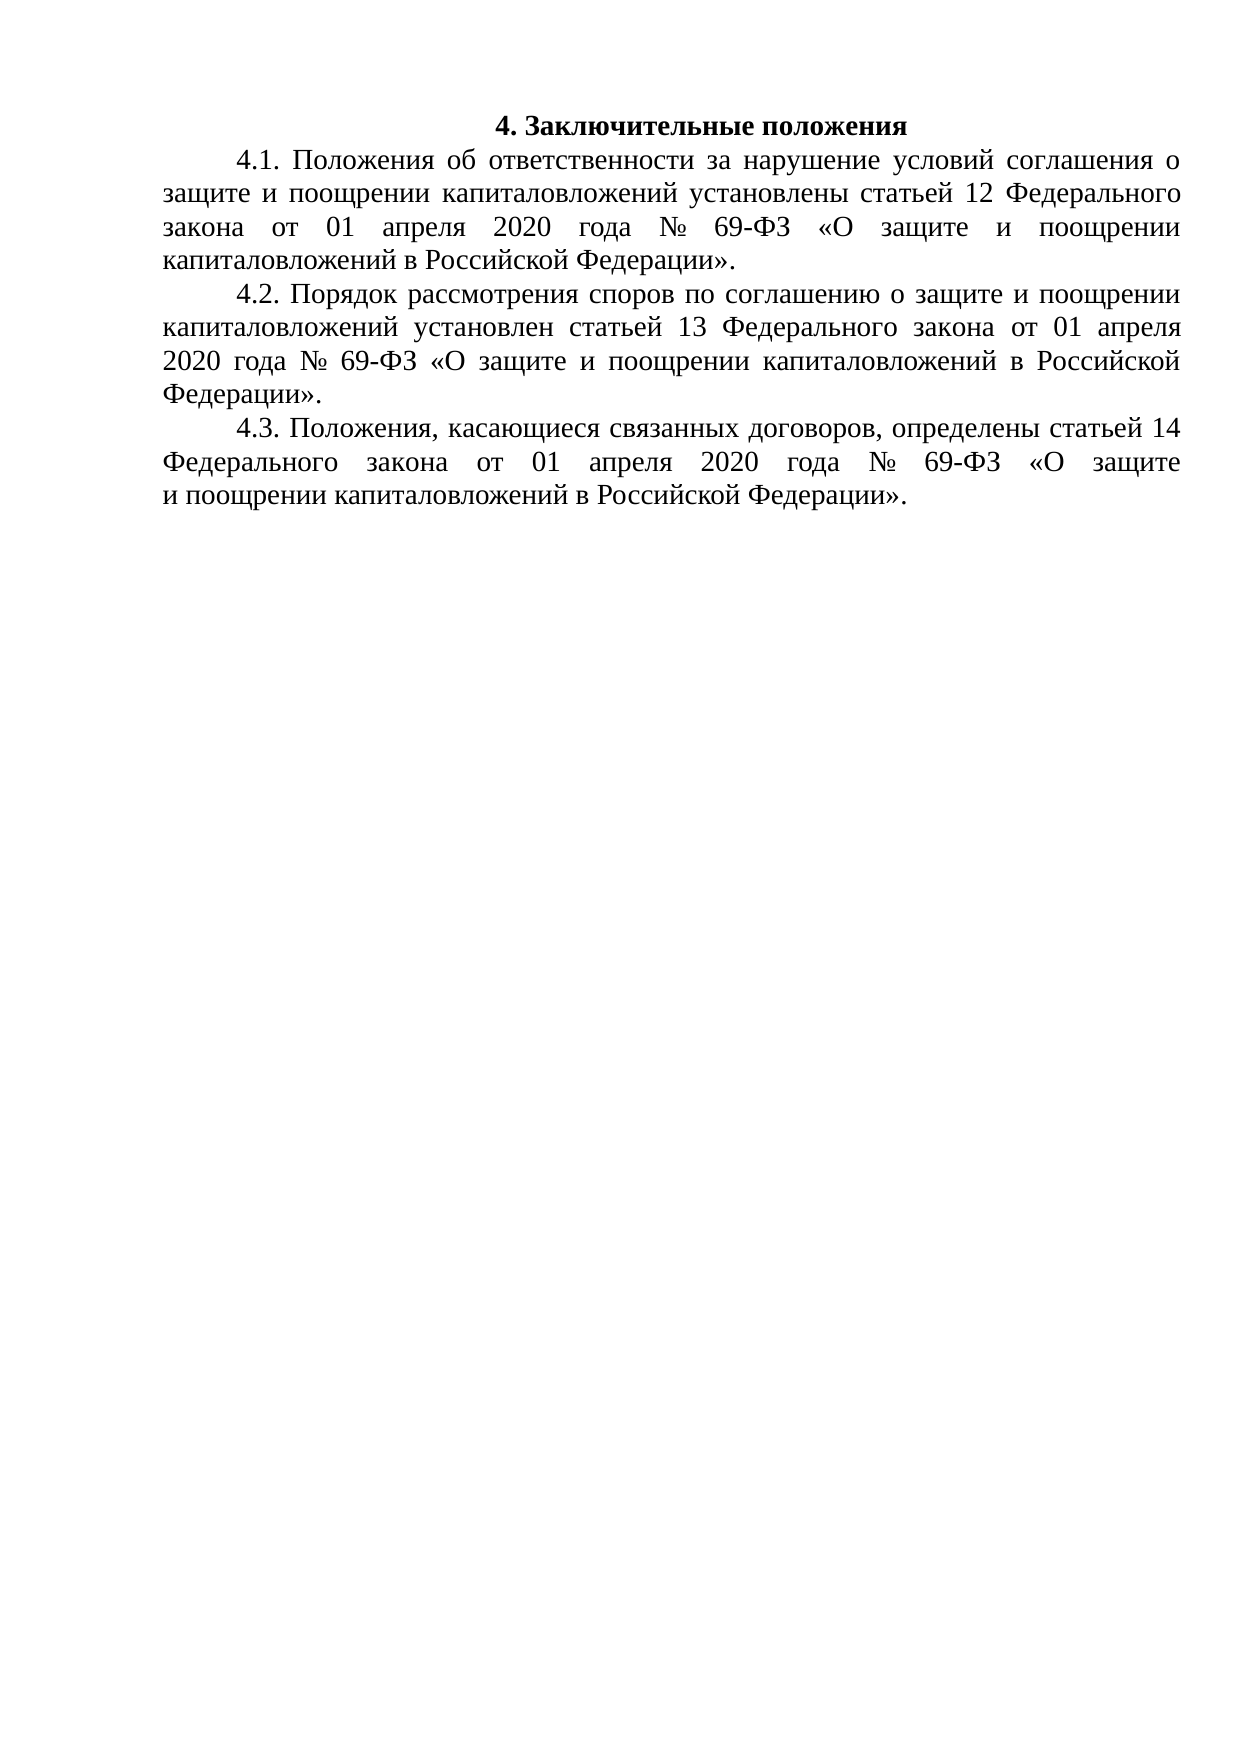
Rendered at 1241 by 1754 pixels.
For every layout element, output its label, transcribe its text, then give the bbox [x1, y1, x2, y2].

text 4.3. Положения, касающиеся связанных договоров, определены статьей 14 Федерального закона от 01 апреля 2020 года № 69-ФЗ «О защите и поощрении капиталовложений в Российской Федерации». [162, 410, 1181, 511]
text 4.2. Порядок рассмотрения споров по соглашению о защите и поощрении капиталовложений установлен статьей 13 Федерального закона от 01 апреля 2020 года № 69-ФЗ «О защите и поощрении капиталовложений в Российской Федерации». [162, 276, 1181, 410]
text 4. Заключительные положения [222, 108, 1181, 142]
text 4.1. Положения об ответственности за нарушение условий соглашения о защите и поощрении капиталовложений установлены статьей 12 Федерального закона от 01 апреля 2020 года № 69-ФЗ «О защите и поощрении капиталовложений в Российской Федерации». [162, 142, 1181, 276]
